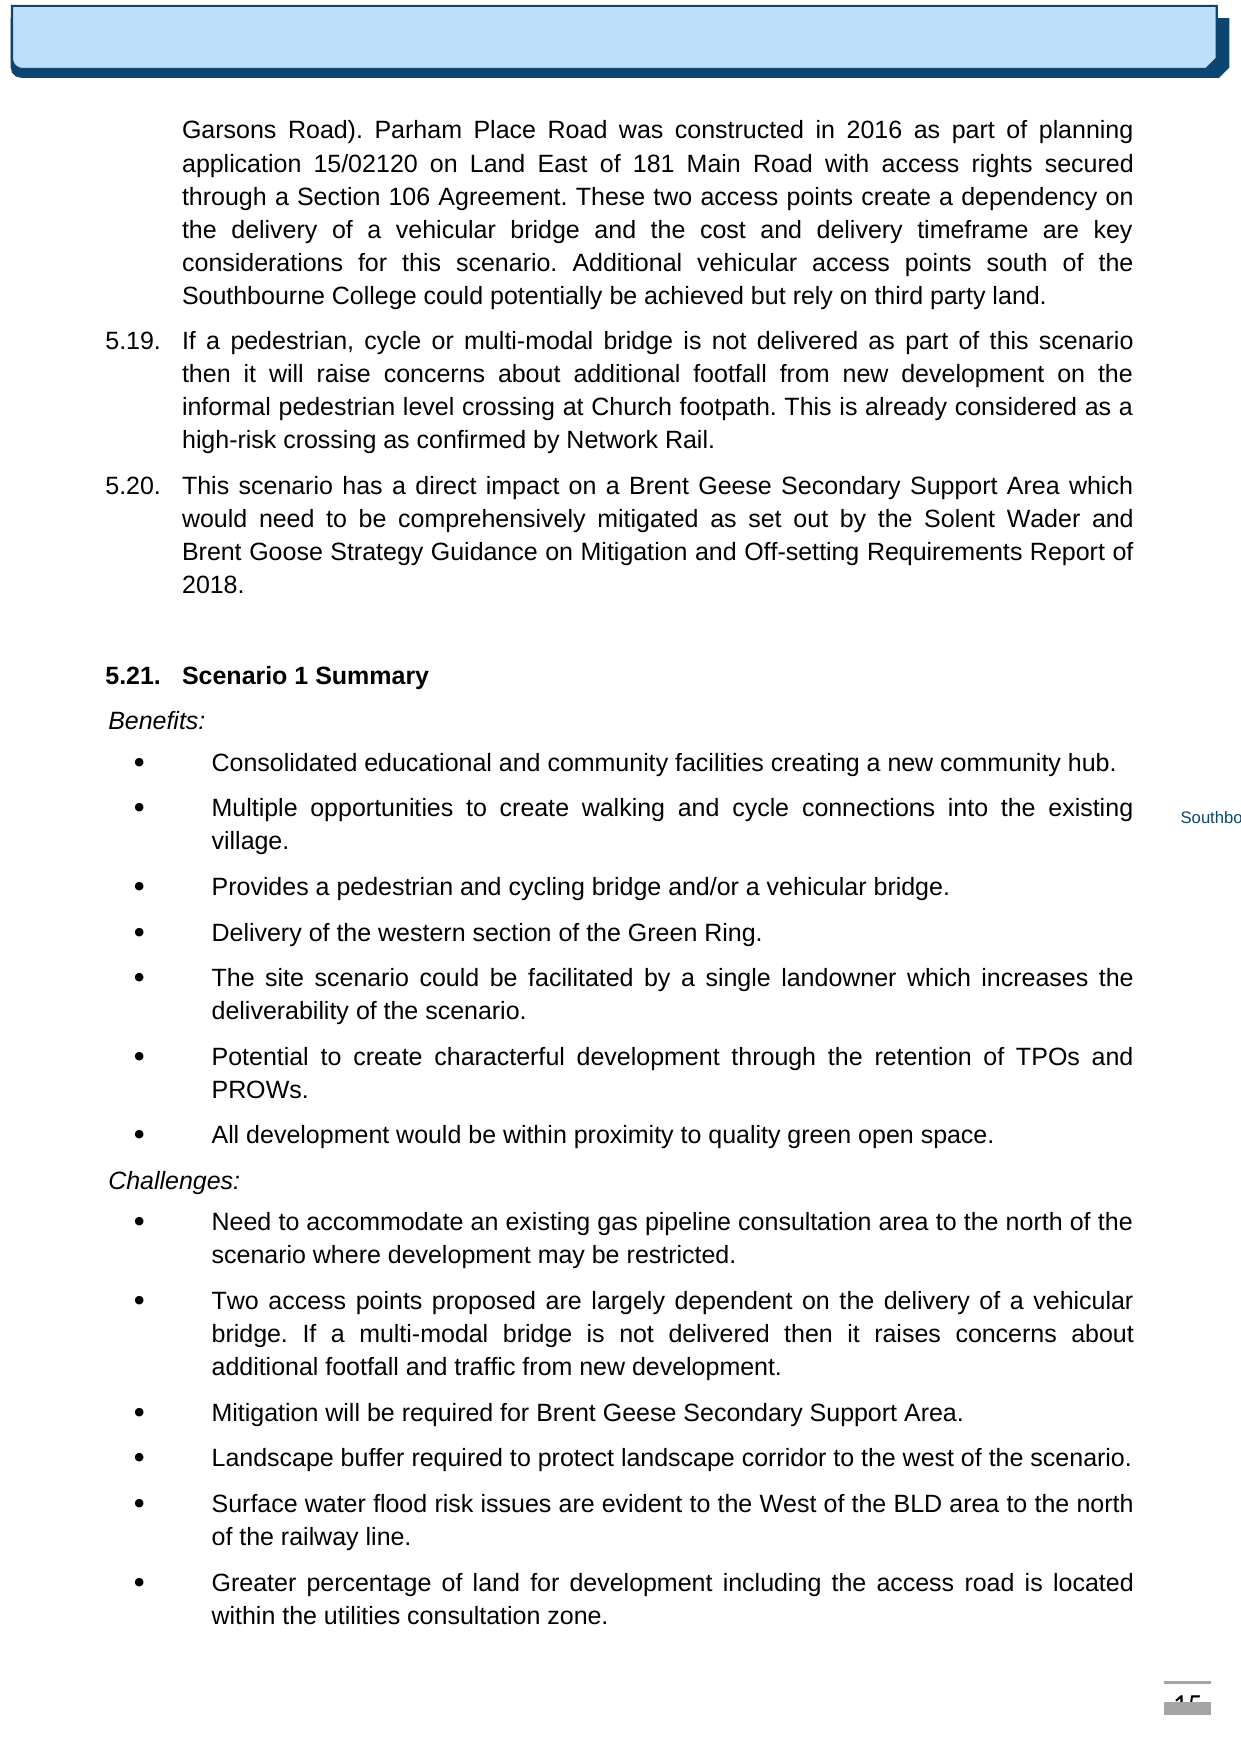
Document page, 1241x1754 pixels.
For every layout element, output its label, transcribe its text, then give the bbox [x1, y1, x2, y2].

subtitle Benefits: [108, 706, 1049, 735]
text Consolidated educational and community facilities creating a new community hub. [135, 748, 1135, 776]
text Scenario 1 Summary [105, 661, 1135, 689]
text Two access points proposed are largely dependent on the delivery of a vehicular bridge. If a multi-modal bridge is not delivered then it raises concerns about additional footfall and traffic from new development. [135, 1286, 1135, 1381]
text This scenario has a direct impact on a Brent Geese Secondary Support Area which would need to be comprehensively mitigated as set out by the Solent Wader and Brent Goose Strategy Guidance on Mitigation and Off-setting Requirements Report of 2018. [105, 471, 1135, 598]
text Potential to create characterful development through the retention of TPOs and PROWs. [135, 1042, 1135, 1104]
text If a pedestrian, cycle or multi-modal bridge is not delivered as part of this scenario then it will raise concerns about additional footfall from new development on the informal pedestrian level crossing at Church footpath. This is already considered as a high-risk crossing as confirmed by Network Rail. [105, 326, 1135, 454]
text Delivery of the western section of the Green Ring. [135, 917, 1135, 946]
subtitle Challenges: [108, 1166, 1049, 1195]
text All development would be within proximity to quality green open space. [135, 1120, 1135, 1149]
text Greater percentage of land for development including the access road is located within the utilities consultation zone. [135, 1567, 1135, 1629]
text Need to accommodate an existing gas pipeline consultation area to the north of the scenario where development may be restricted. [135, 1207, 1135, 1269]
text Mitigation will be required for Brent Geese Secondary Support Area. [135, 1398, 1135, 1426]
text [105, 116, 1135, 309]
text Provides a pedestrian and cycling bridge and/or a vehicular bridge. [135, 872, 1135, 901]
text Multiple opportunities to create walking and cycle connections into the existing village. [135, 793, 1135, 855]
text Surface water flood risk issues are evident to the West of the BLD area to the north of the railway line. [135, 1489, 1135, 1551]
text Landscape buffer required to protect landscape corridor to the west of the scenario. [135, 1443, 1135, 1472]
text The site scenario could be facilitated by a single landowner which increases the deliverability of the scenario. [135, 963, 1135, 1025]
